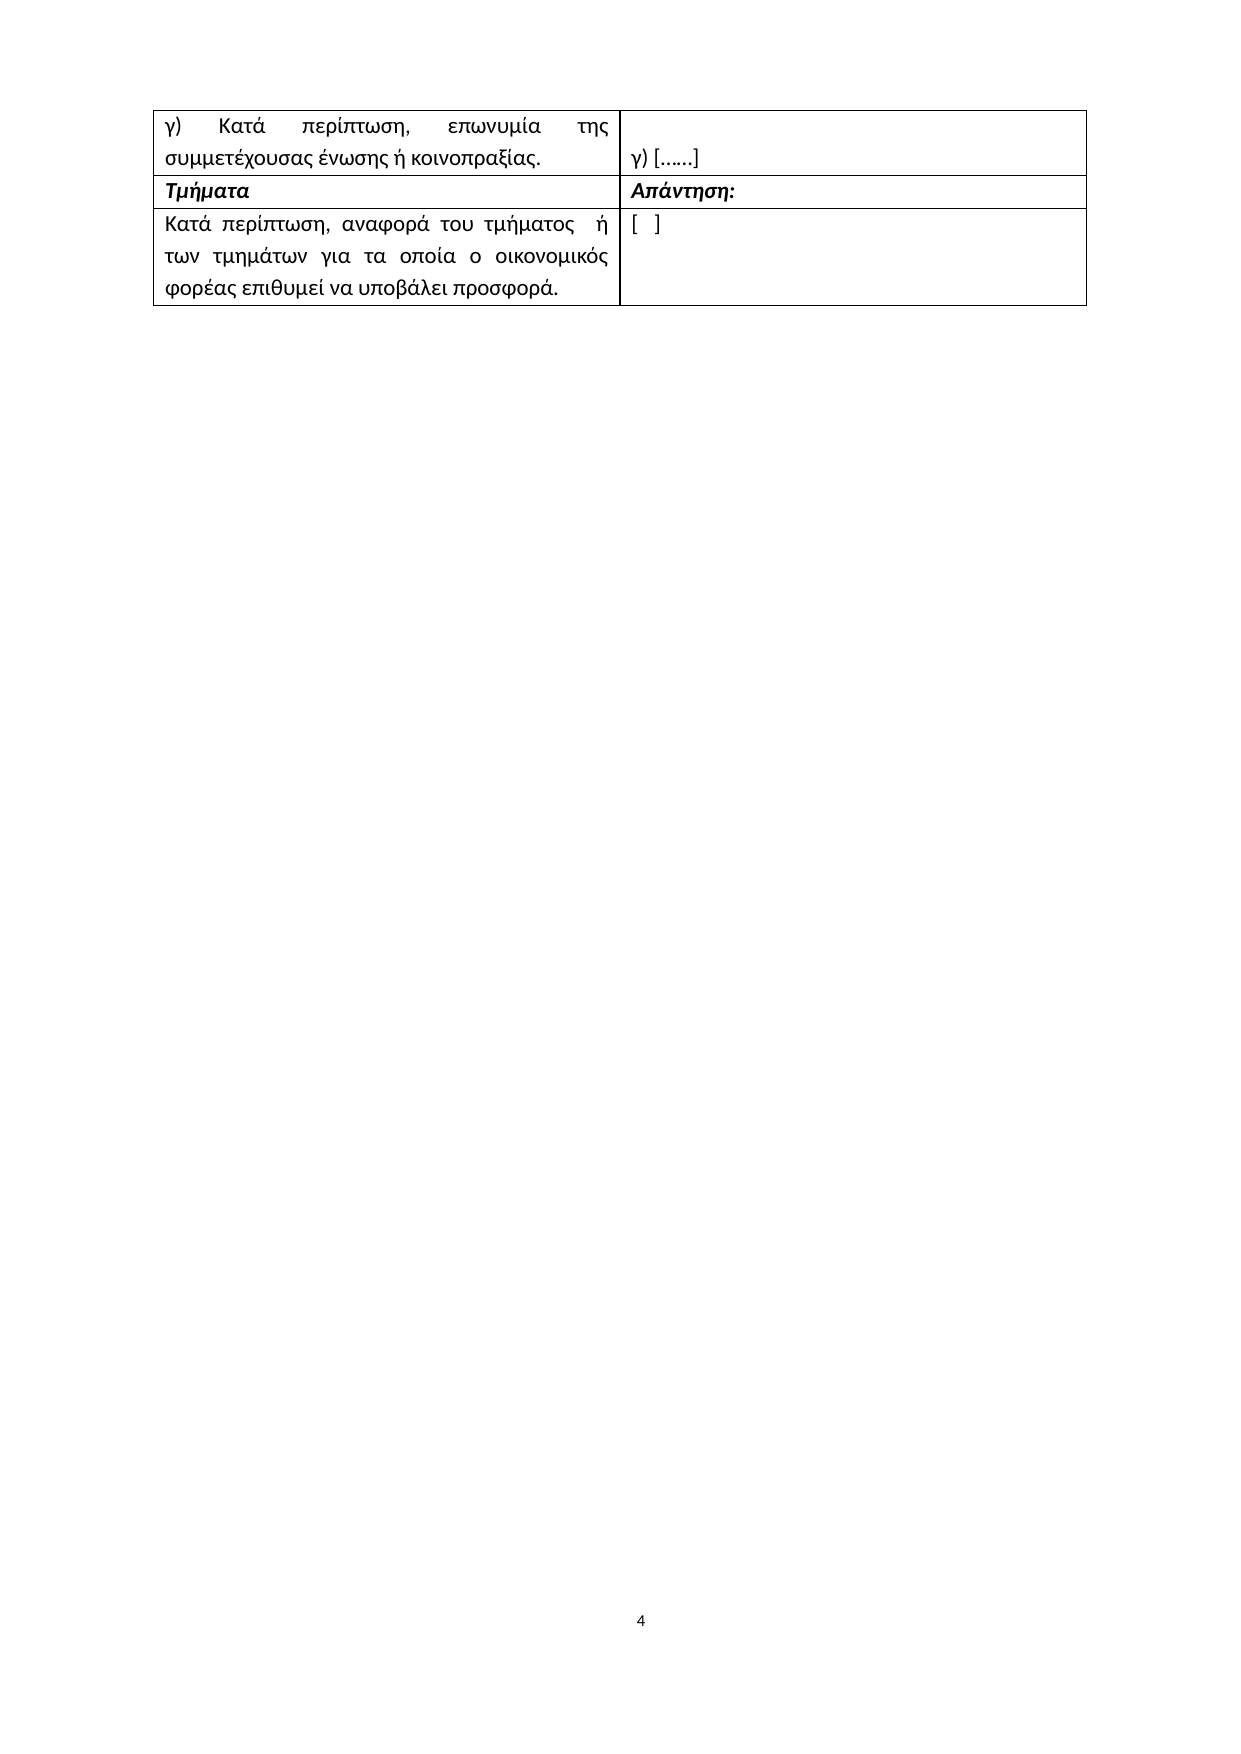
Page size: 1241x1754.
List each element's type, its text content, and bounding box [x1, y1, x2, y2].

table_cell Τμήματα [154, 176, 619, 208]
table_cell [621, 111, 1086, 175]
table_cell Κατά περίπτωση, αναφορά του τμήματος ή των τμημάτων για τα οποία ο οικονομικός φορέας επιθυμεί να υποβάλει προσφορά. [154, 209, 619, 305]
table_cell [154, 111, 619, 175]
table_cell [ ] [621, 209, 1086, 305]
table_cell Απάντηση: [621, 176, 1086, 208]
